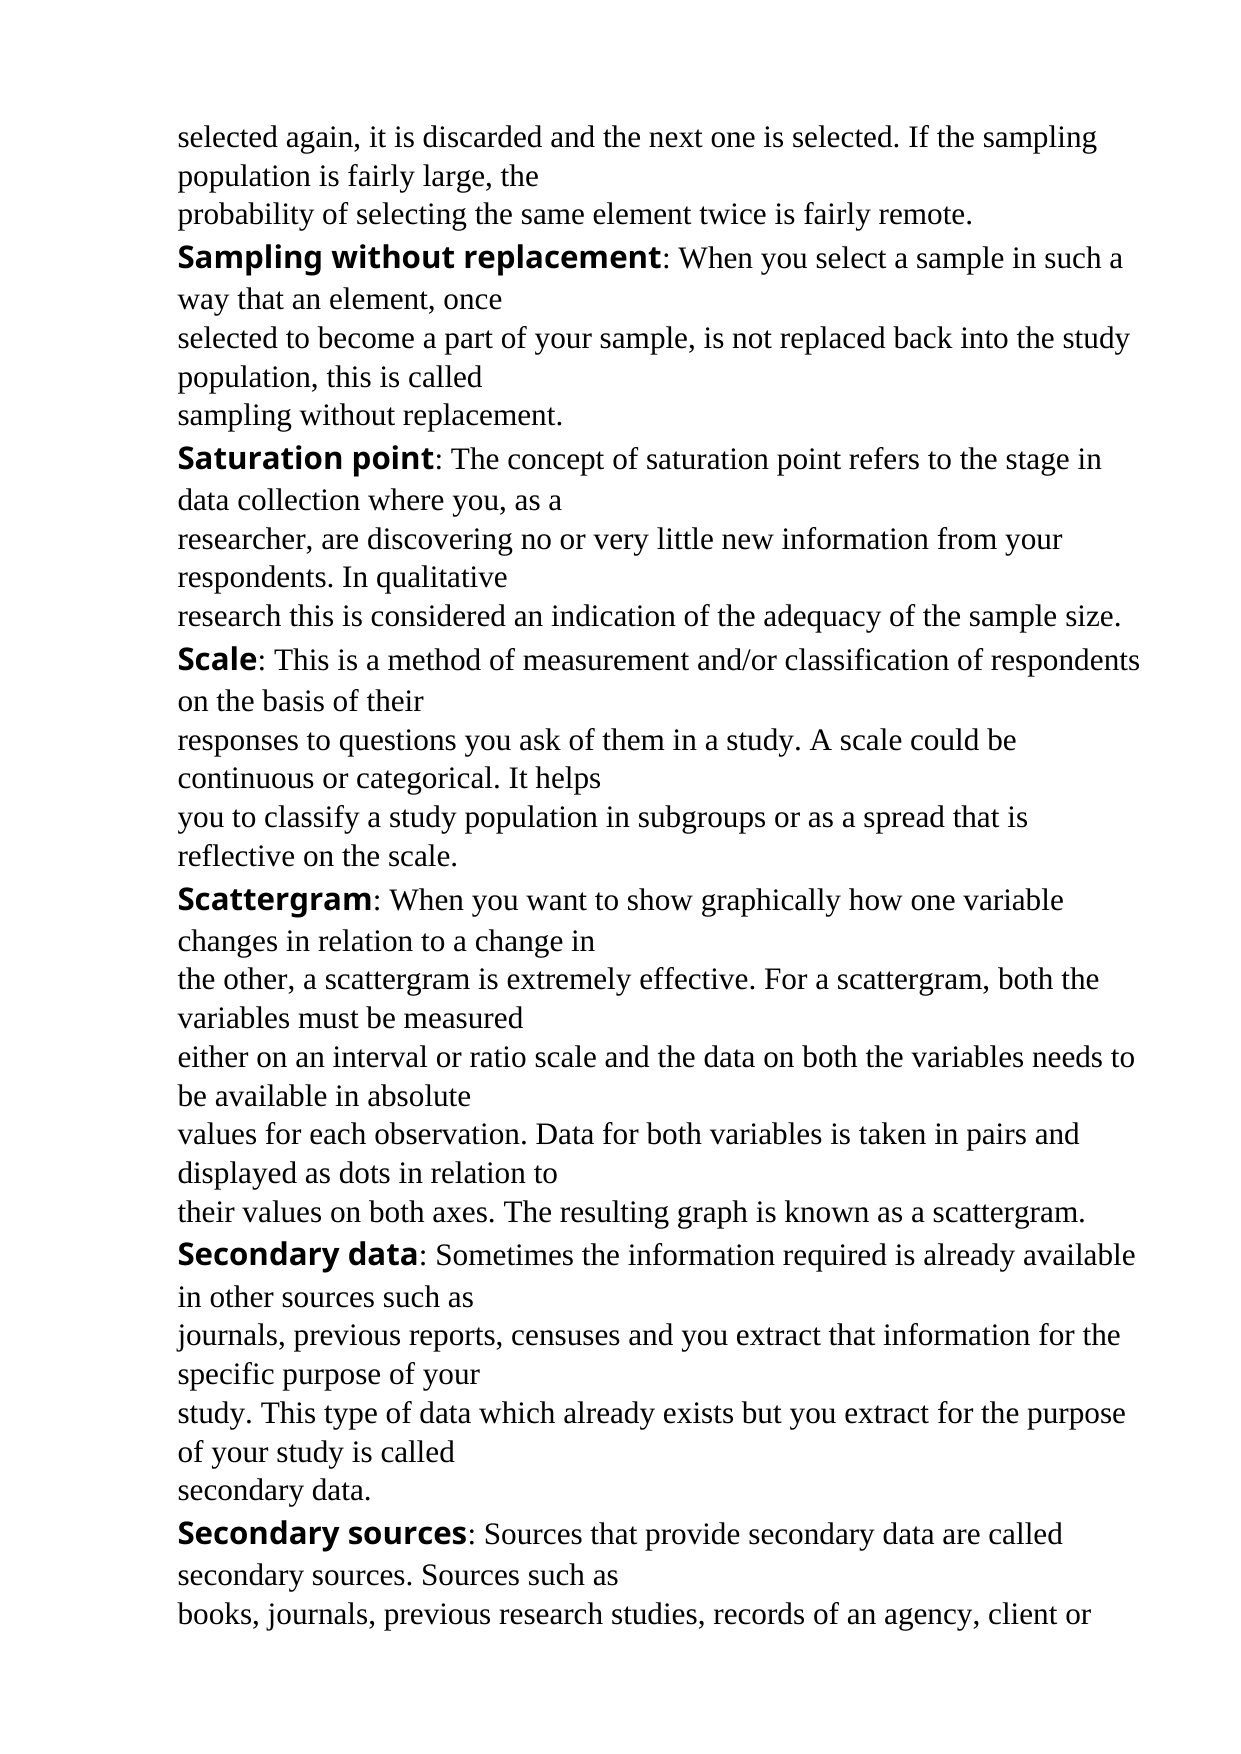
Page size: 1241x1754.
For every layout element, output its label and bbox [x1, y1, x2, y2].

text [177, 118, 1152, 1631]
